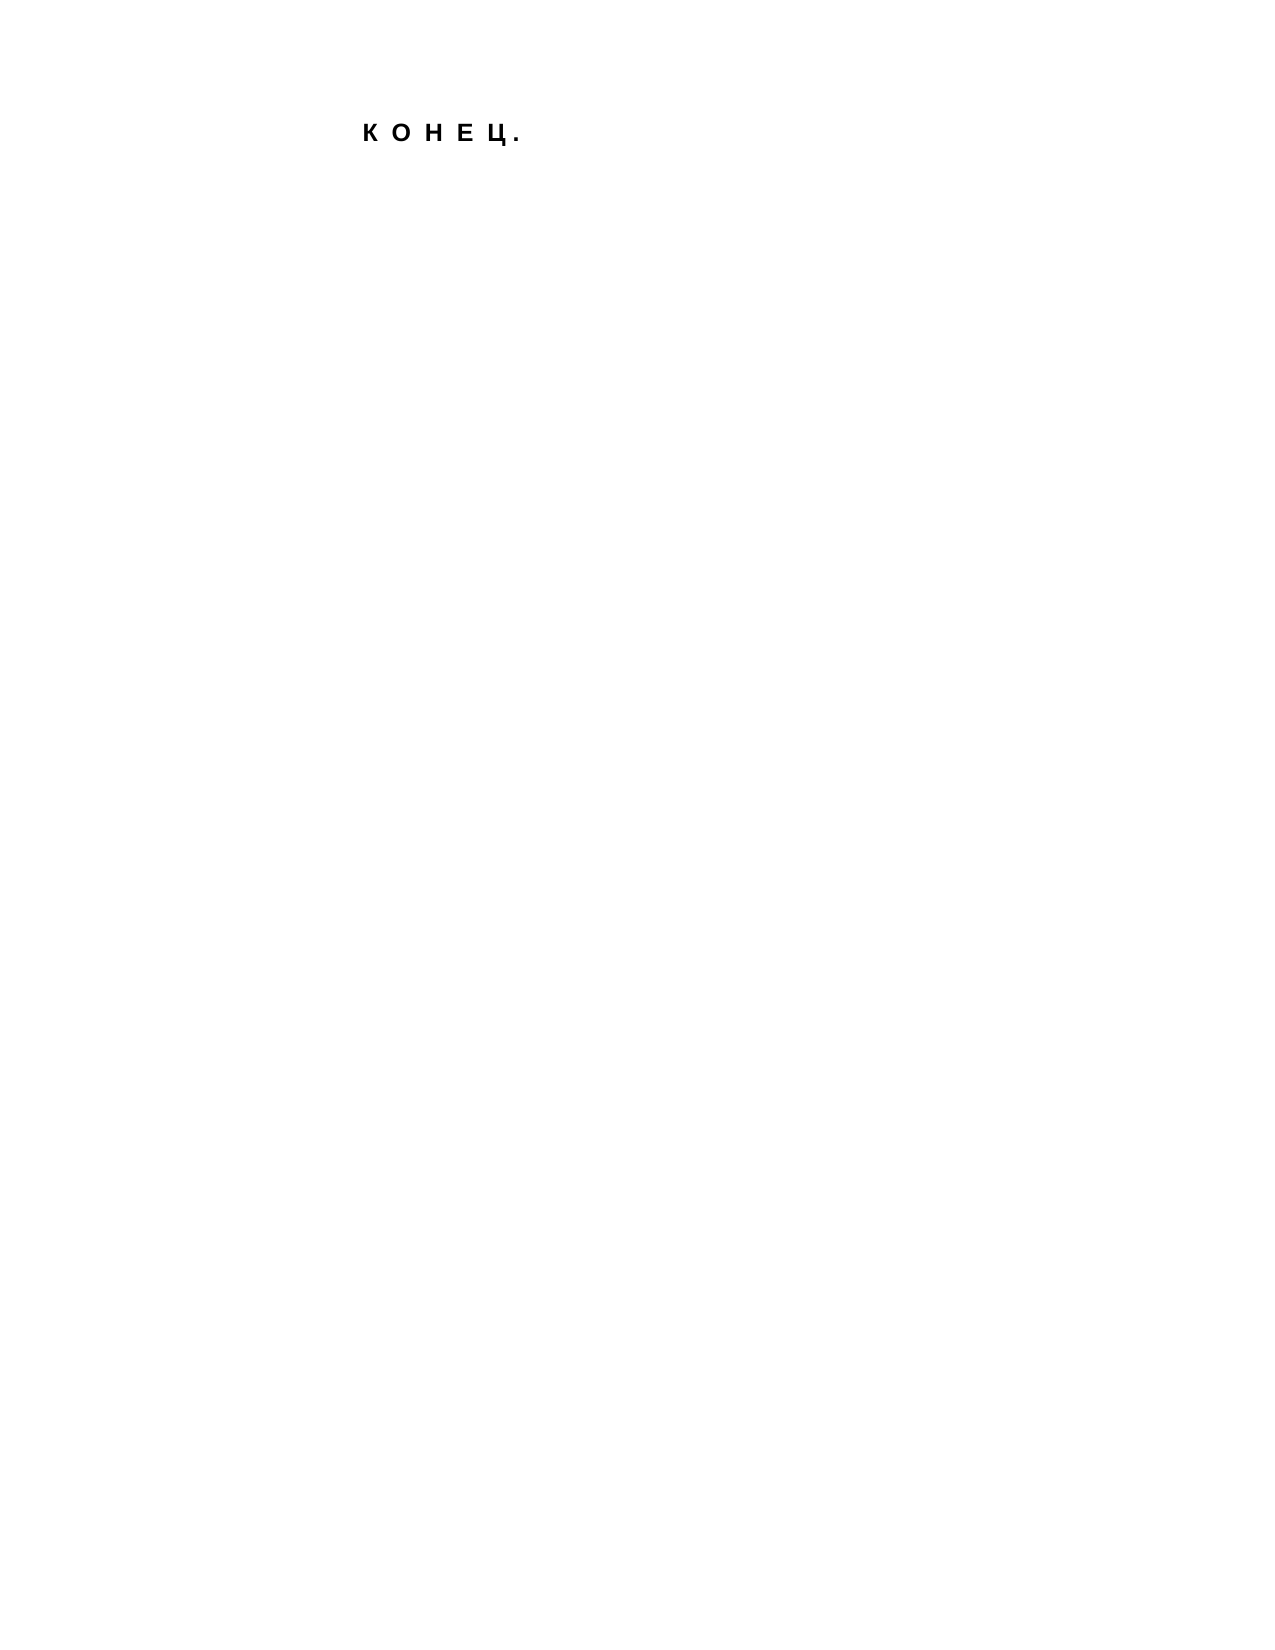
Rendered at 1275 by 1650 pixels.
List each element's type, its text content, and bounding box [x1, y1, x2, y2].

text К О Н Е Ц . [177, 118, 1186, 147]
